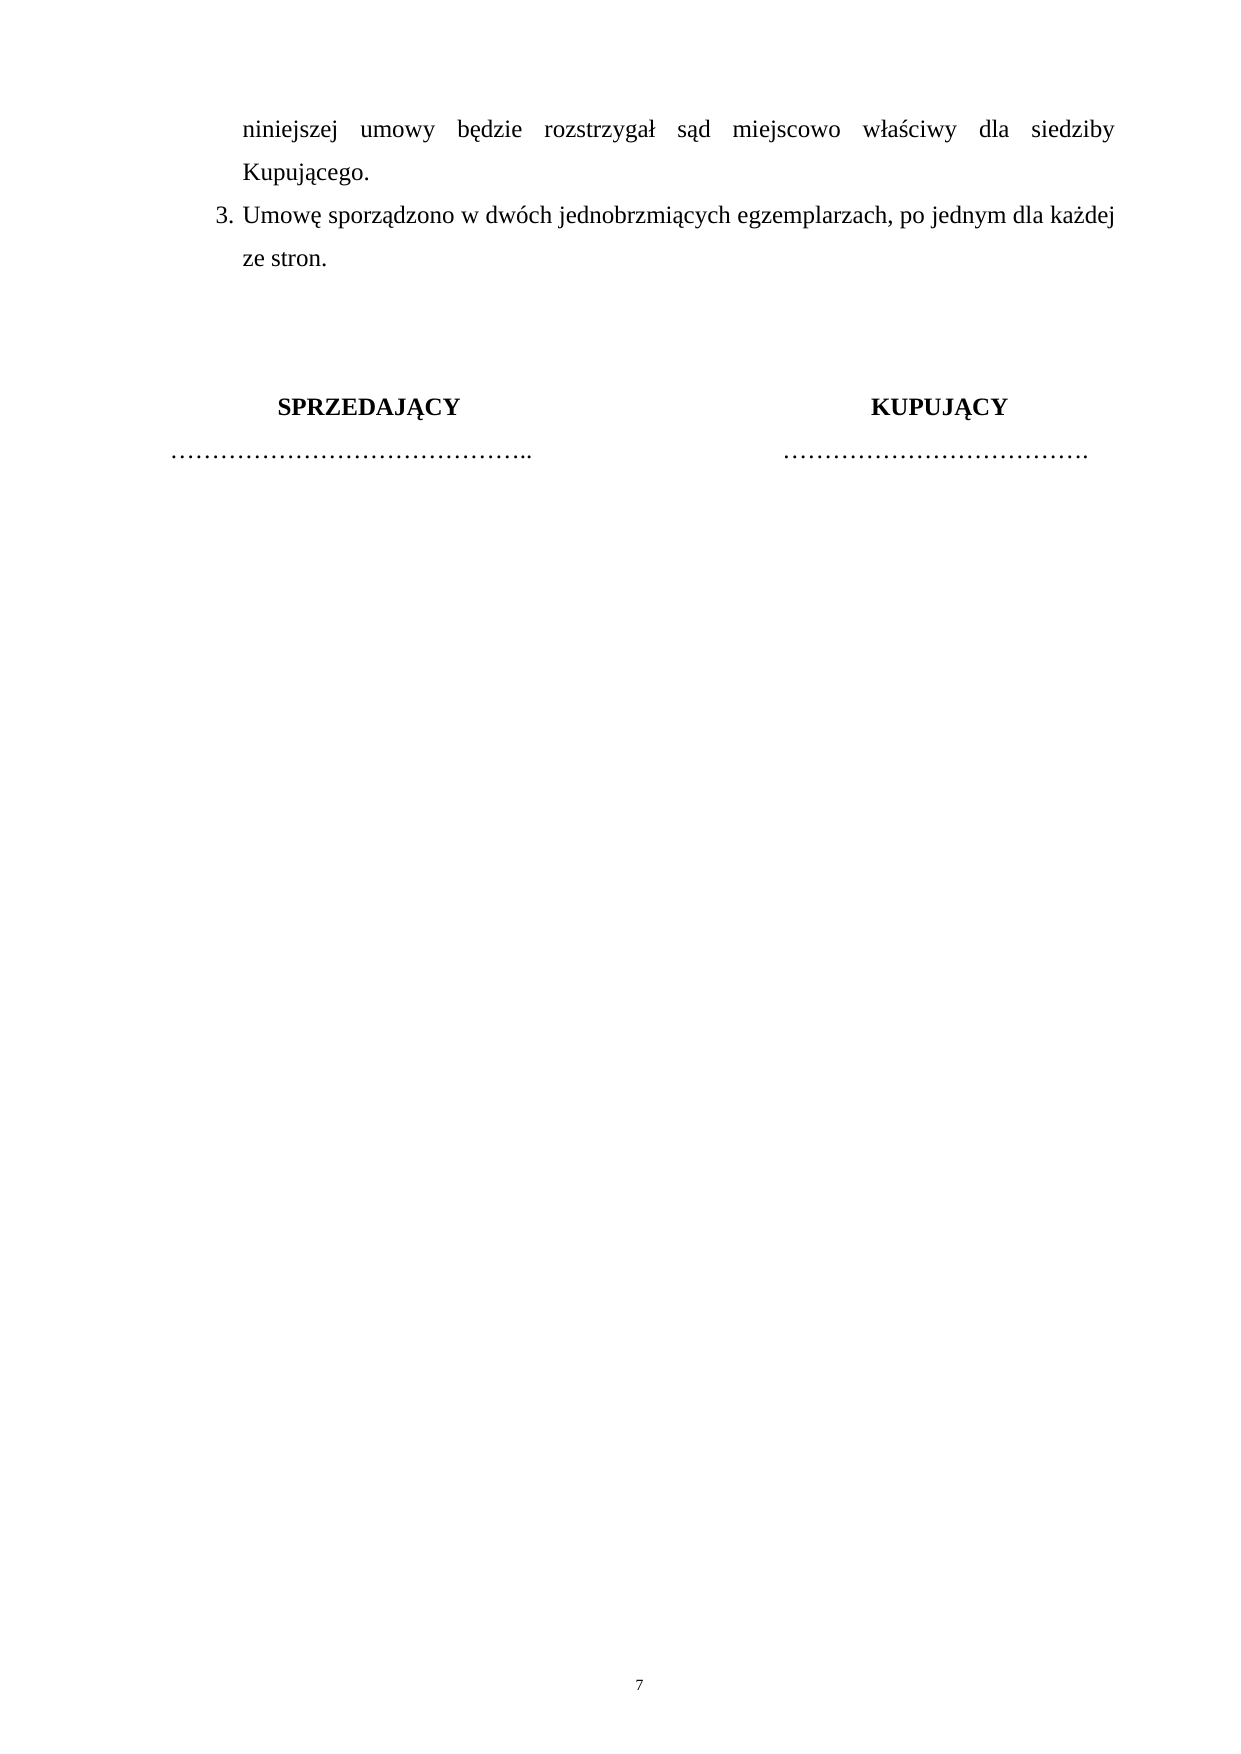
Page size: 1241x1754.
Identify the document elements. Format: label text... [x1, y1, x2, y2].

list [215, 114, 1116, 186]
text SPRZEDAJĄCY KUPUJĄCY [169, 392, 1116, 421]
list Umowę sporządzono w dwóch jednobrzmiących egzemplarzach, po jednym dla każdej ze stron. [215, 200, 1116, 272]
text …………………………………….. ………………………………. [169, 435, 1116, 464]
